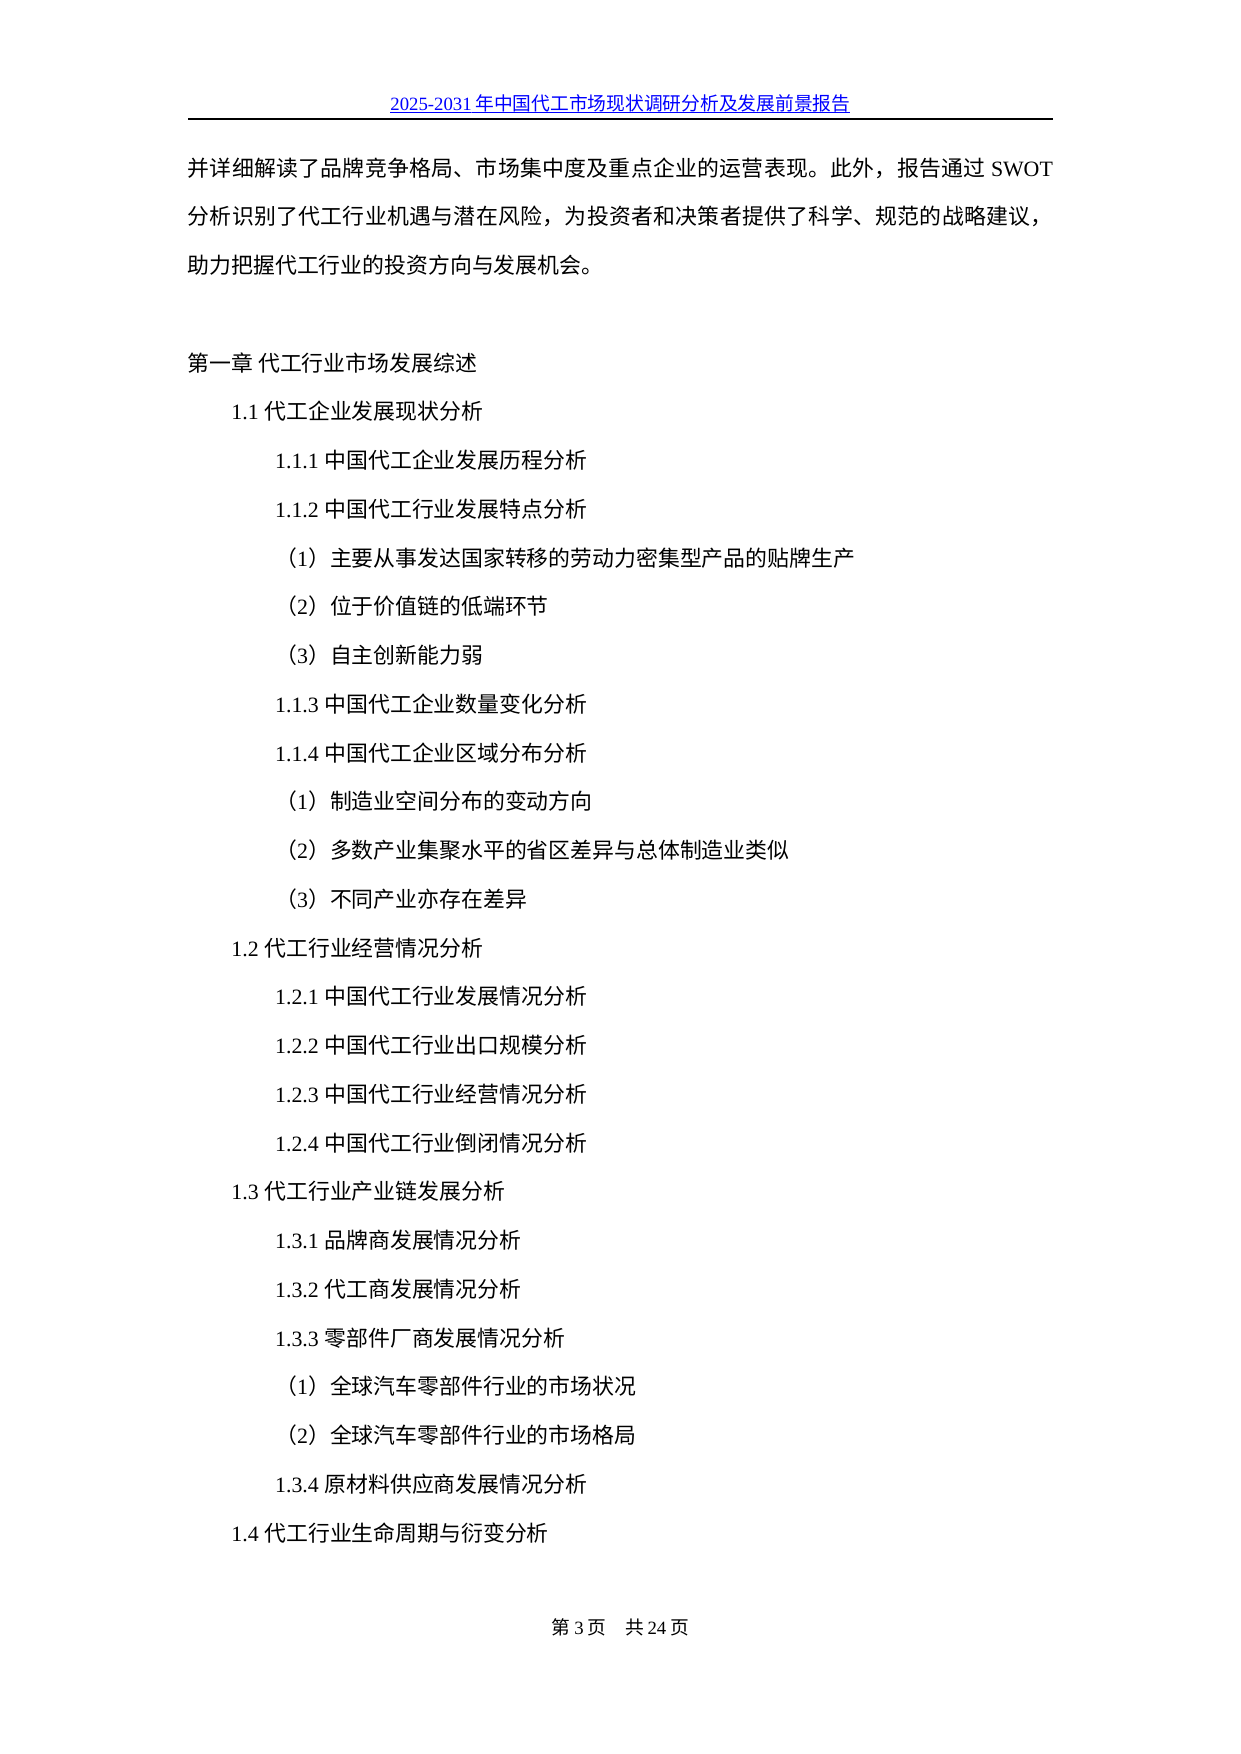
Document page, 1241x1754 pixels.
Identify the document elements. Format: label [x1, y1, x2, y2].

text [187, 150, 1053, 1548]
